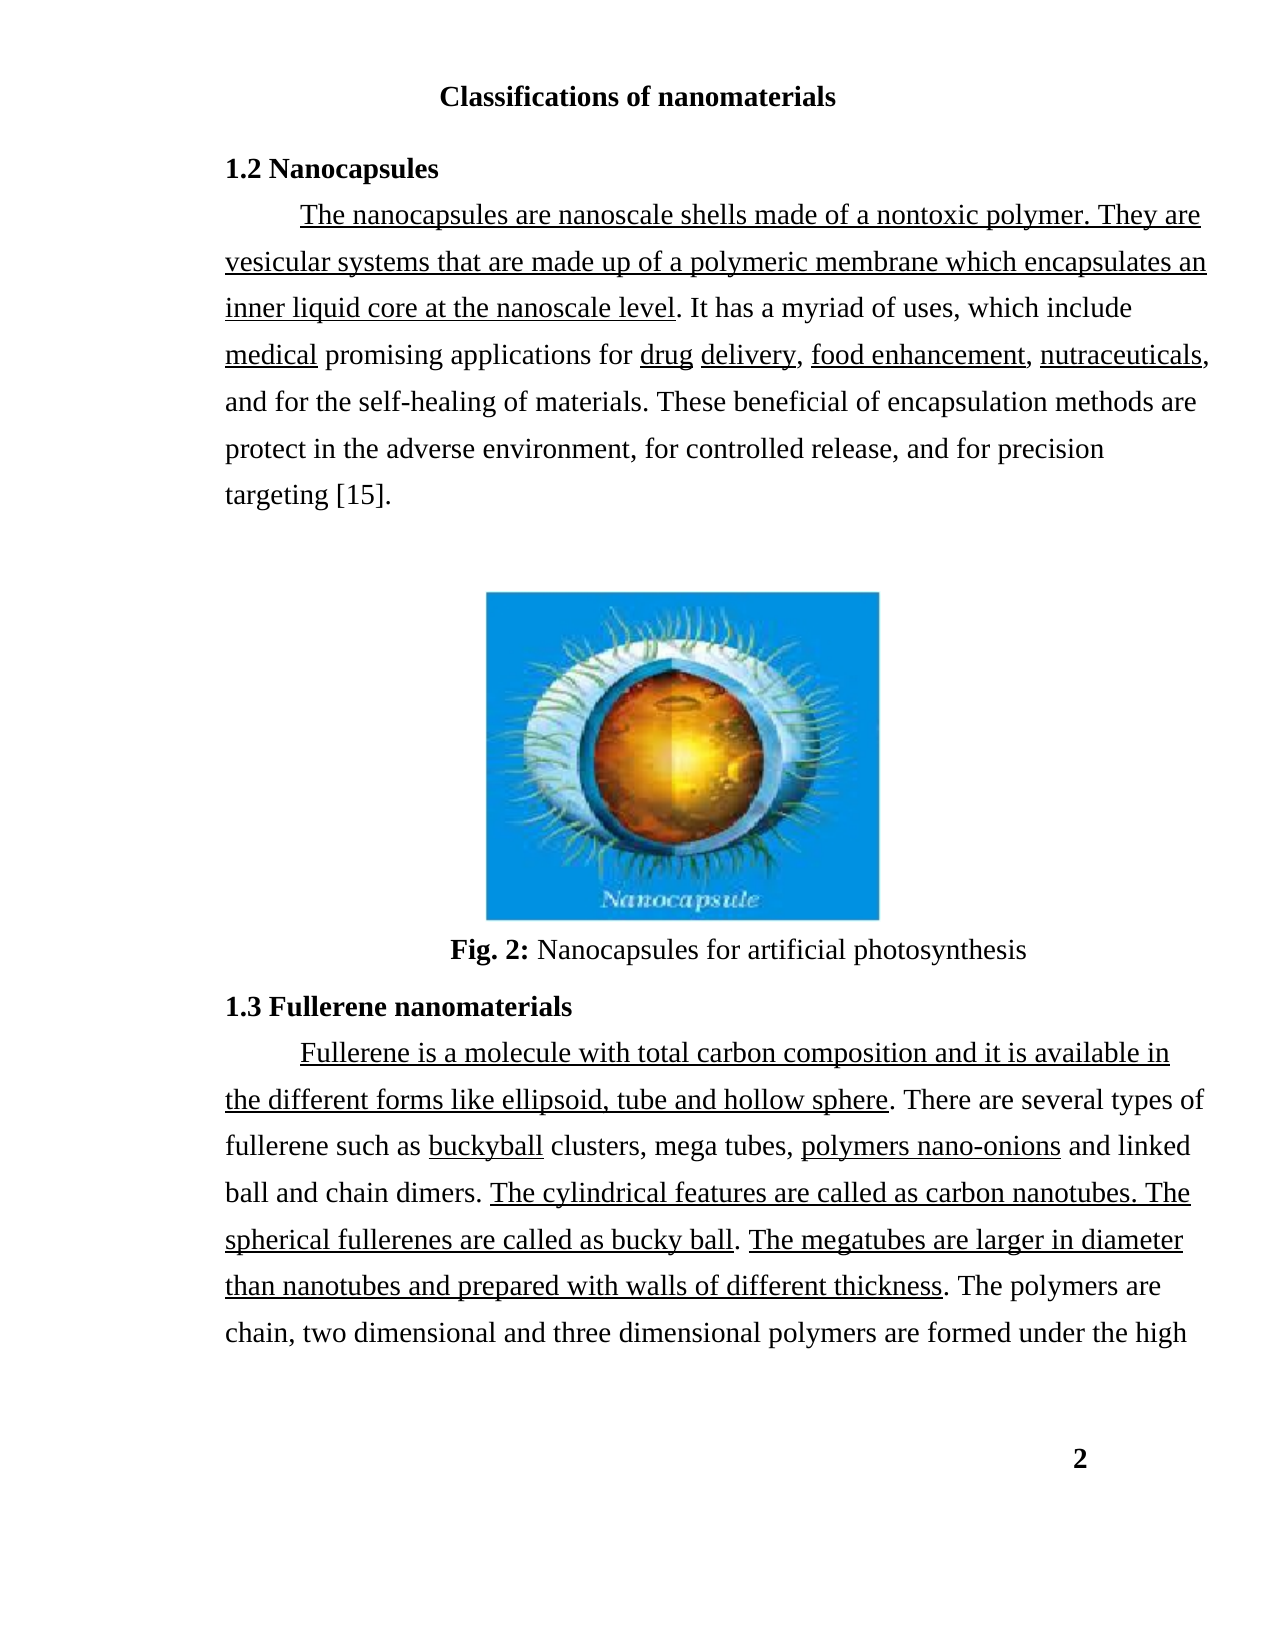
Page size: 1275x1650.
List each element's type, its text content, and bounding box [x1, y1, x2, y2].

text and for the self-healing of materials. These beneficial of encapsulation methods are [225, 392, 1275, 416]
text than nanotubes and prepared with walls of different thickness. The polymers are [225, 1276, 1275, 1301]
text protect in the adverse environment, for controlled release, and for precision [225, 439, 1275, 463]
picture [485, 591, 881, 922]
text vesicular systems that are made up of a polymeric membrane which encapsulates an [225, 252, 1275, 276]
text Fullerene is a molecule with total carbon composition and it is available in [300, 1043, 1275, 1067]
text 2 [1073, 1445, 1275, 1474]
text ball and chain dimers. The cylindrical features are called as carbon nanotubes. The [225, 1183, 1275, 1207]
text inner liquid core at the nanoscale level. It has a myriad of uses, which include [225, 298, 1275, 323]
text fullerene such as buckyball clusters, mega tubes, polymers nano-onions and linked [225, 1136, 1275, 1161]
text targeting [15]. [225, 485, 1275, 509]
text 1.2 Nanocapsules [225, 159, 1275, 184]
text Classifications of nanomaterials [0, 87, 1275, 111]
text medical promising applications for drug delivery, food enhancement, nutraceuticals, [225, 345, 1275, 369]
text Fig. 2: Nanocapsules for artificial photosynthesis [450, 940, 1275, 964]
text the different forms like ellipsoid, tube and hollow sphere. There are several types of [225, 1090, 1275, 1114]
text 1.3 Fullerene nanomaterials [225, 997, 1275, 1021]
text chain, two dimensional and three dimensional polymers are formed under the high [225, 1323, 1275, 1347]
text The nanocapsules are nanoscale shells made of a nontoxic polymer. They are [300, 205, 1275, 230]
text spherical fullerenes are called as bucky ball. The megatubes are larger in diameter [225, 1230, 1275, 1254]
